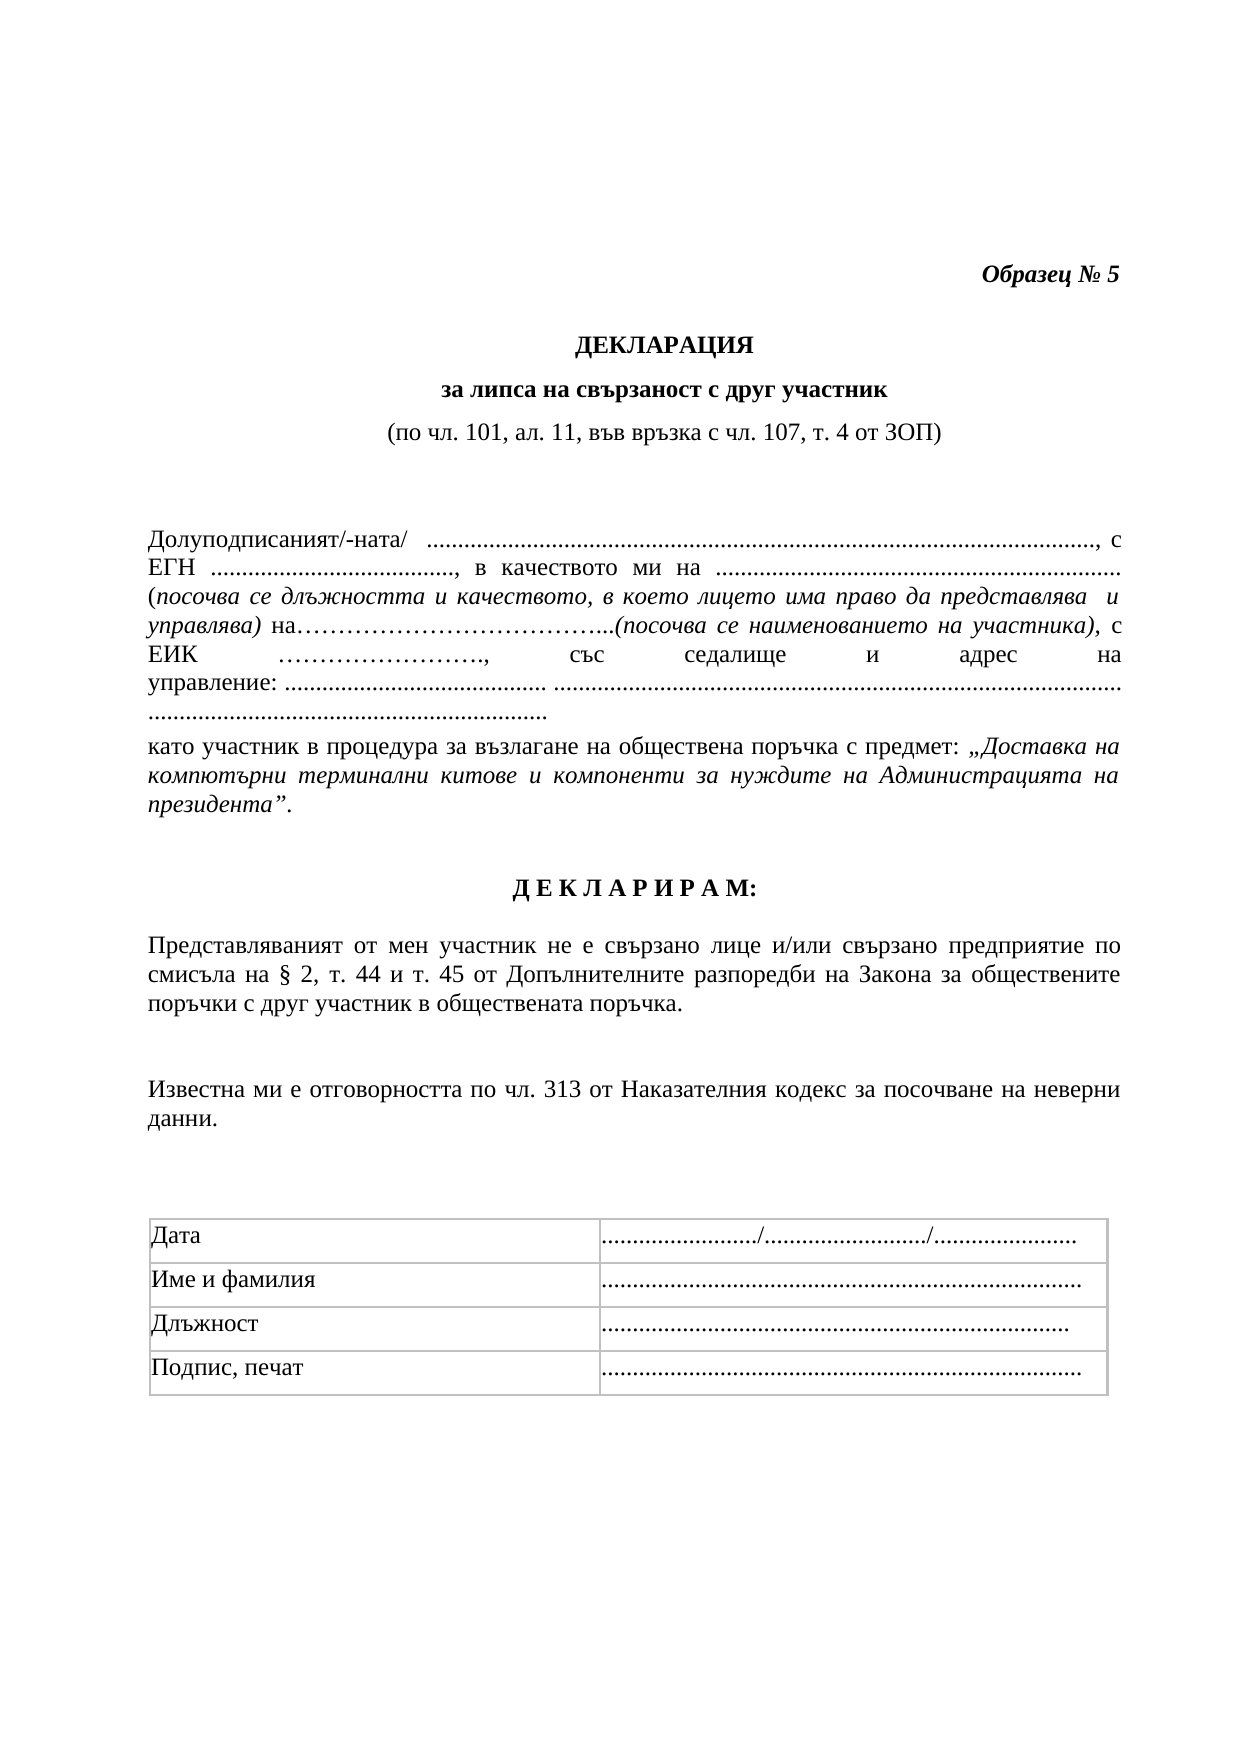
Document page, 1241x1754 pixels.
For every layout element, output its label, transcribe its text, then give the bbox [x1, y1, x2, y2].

text за липса на свързаност с друг участник [148, 374, 1122, 402]
text (по чл. 101, ал. 11, във връзка с чл. 107, т. 4 от ЗОП) [148, 417, 1122, 446]
table_cell ............................................................................. [601, 1264, 1106, 1306]
table_header Дата [151, 1220, 599, 1262]
table_cell ........................................................................... [601, 1308, 1106, 1350]
text като участник в процедура за възлагане на обществена поръчка с предмет: „Доставка на компютърни терминални китове и компоненти за нуждите на Администрацията на президента”. [148, 731, 1122, 817]
text Известна ми е отговорността по чл. 313 от Наказателния кодекс за посочване на неверни данни. [148, 1074, 1122, 1132]
table_cell Име и фамилия [151, 1264, 599, 1306]
text ДЕКЛАРАЦИЯ [148, 331, 1122, 359]
table_cell ............................................................................. [601, 1352, 1106, 1394]
table_cell Длъжност [151, 1308, 599, 1350]
text Образец № 5 [148, 259, 1122, 287]
text Долуподписаният/-ната/ ..........................................................................................................., с ЕГН ......................................., в качеството ми на ................................................................. (посочва се длъжността и качеството, в което лицето има право да представлява и управлява) на………………………………...(посочва се наименованието на участника), с ЕИК ……………………., със седалище и адрес на управление: .......................................... ........................................................................................................................................................... [148, 524, 1122, 725]
text Представляваният от мен участник не е свързано лице и/или свързано предприятие по смисъла на § 2, т. 44 и т. 45 от Допълнителните разпоредби на Закона за обществените поръчки с друг участник в обществената поръчка. [148, 931, 1122, 1017]
text Д Е К Л А Р И Р А М: [148, 873, 1122, 902]
table_header ........................./........................../....................... [601, 1220, 1106, 1262]
table_cell Подпис, печат [151, 1352, 599, 1394]
